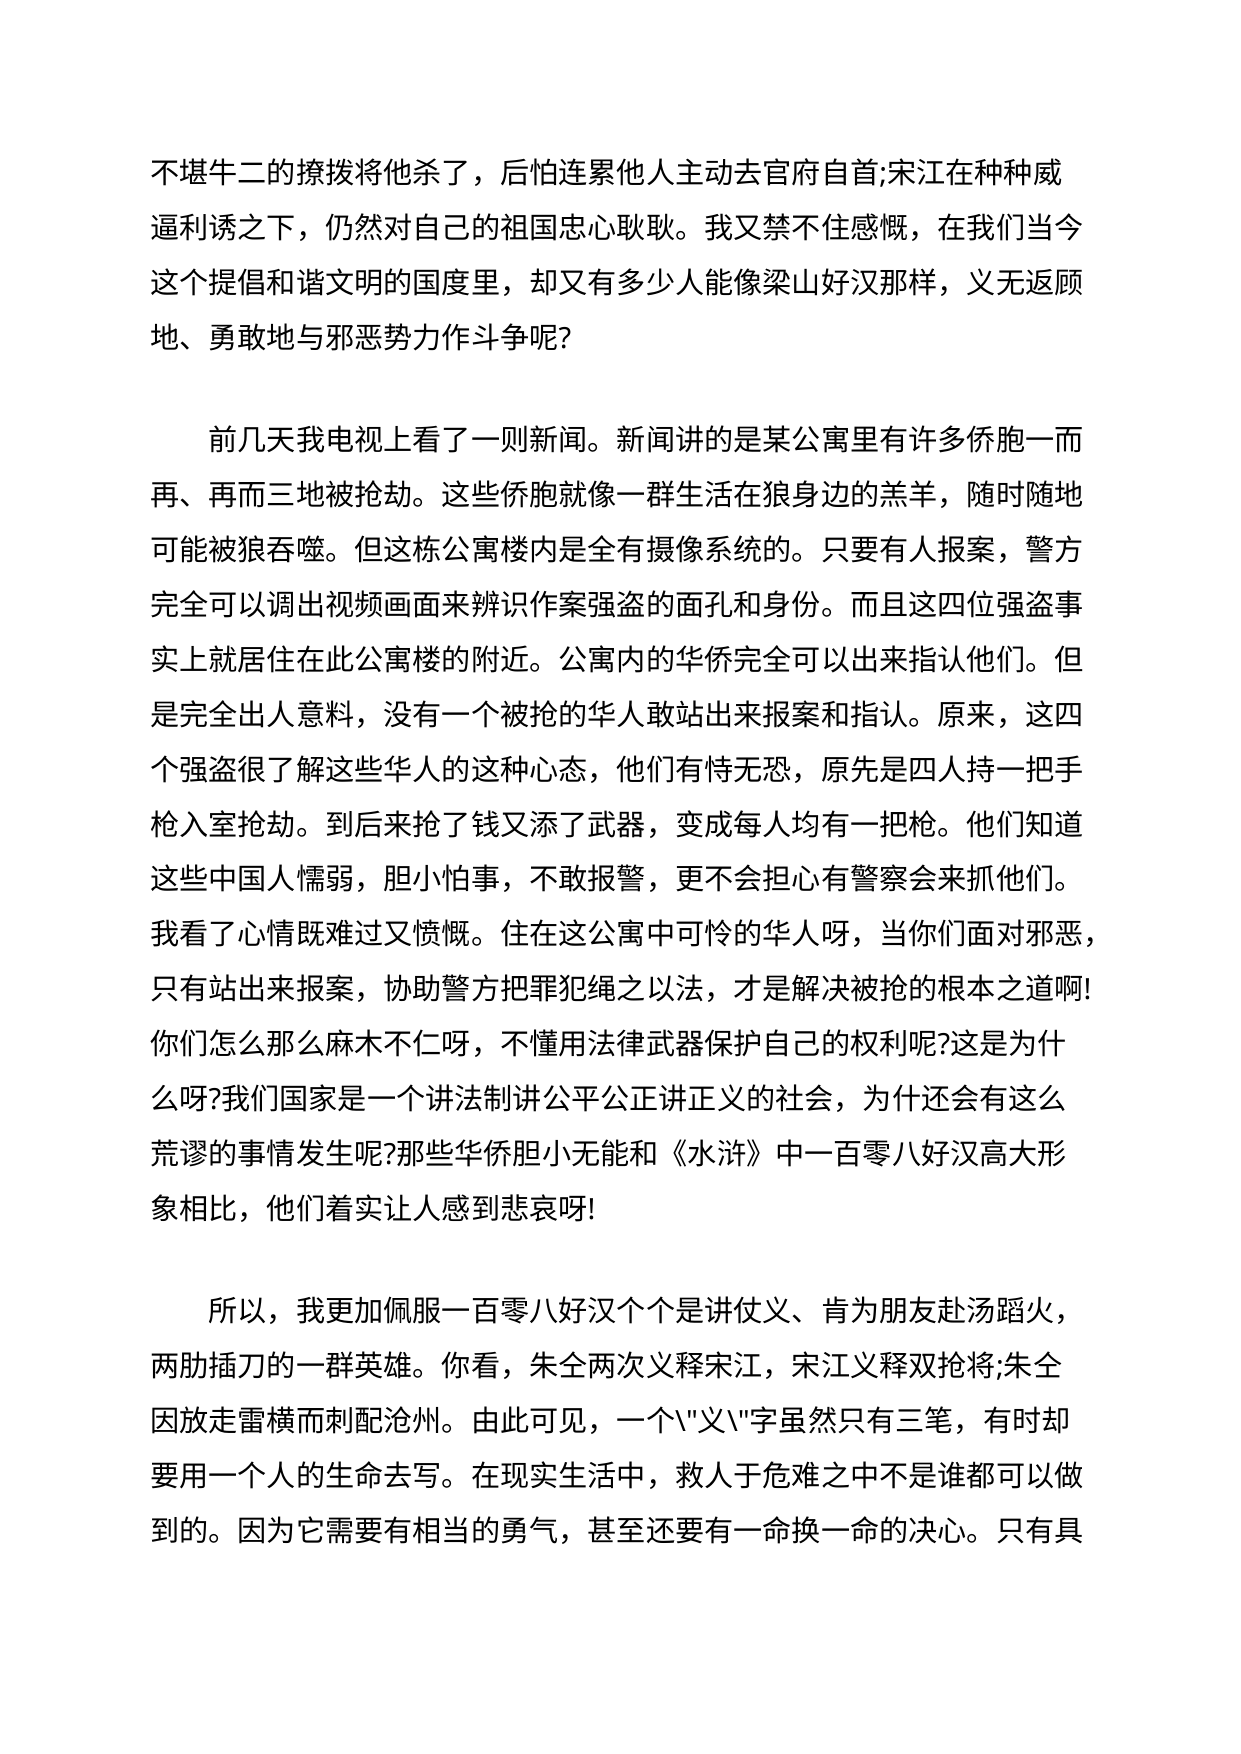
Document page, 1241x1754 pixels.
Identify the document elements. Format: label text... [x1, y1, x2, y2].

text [150, 1288, 1090, 1550]
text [150, 150, 1090, 357]
text 前几天我电视上看了一则新闻。新闻讲的是某公寓里有许多侨胞一而再、再而三地被抢劫。这些侨胞就像一群生活在狼身边的羔羊，随时随地可能被狼吞噬。但这栋公寓楼内是全有摄像系统的。只要有人报案，警方完全可以调出视频画面来辨识作案强盗的面孔和身份。而且这四位强盗事实上就居住在此公寓楼的附近。公寓内的华侨完全可以出来指认他们。但是完全出人意料，没有一个被抢的华人敢站出来报案和指认。原来，这四个强盗很了解这些华人的这种心态，他们有恃无恐，原先是四人持一把手枪入室抢劫。到后来抢了钱又添了武器，变成每人均有一把枪。他们知道这些中国人懦弱，胆小怕事，不敢报警，更不会担心有警察会来抓他们。我看了心情既难过又愤慨。住在这公寓中可怜的华人呀，当你们面对邪恶，只有站出来报案，协助警方把罪犯绳之以法，才是解决被抢的根本之道啊!你们怎么那么麻木不仁呀，不懂用法律武器保护自己的权利呢?这是为什么呀?我们国家是一个讲法制讲公平公正讲正义的社会，为什还会有这么荒谬的事情发生呢?那些华侨胆小无能和《水浒》中一百零八好汉高大形象相比，他们着实让人感到悲哀呀! [150, 417, 1090, 1228]
